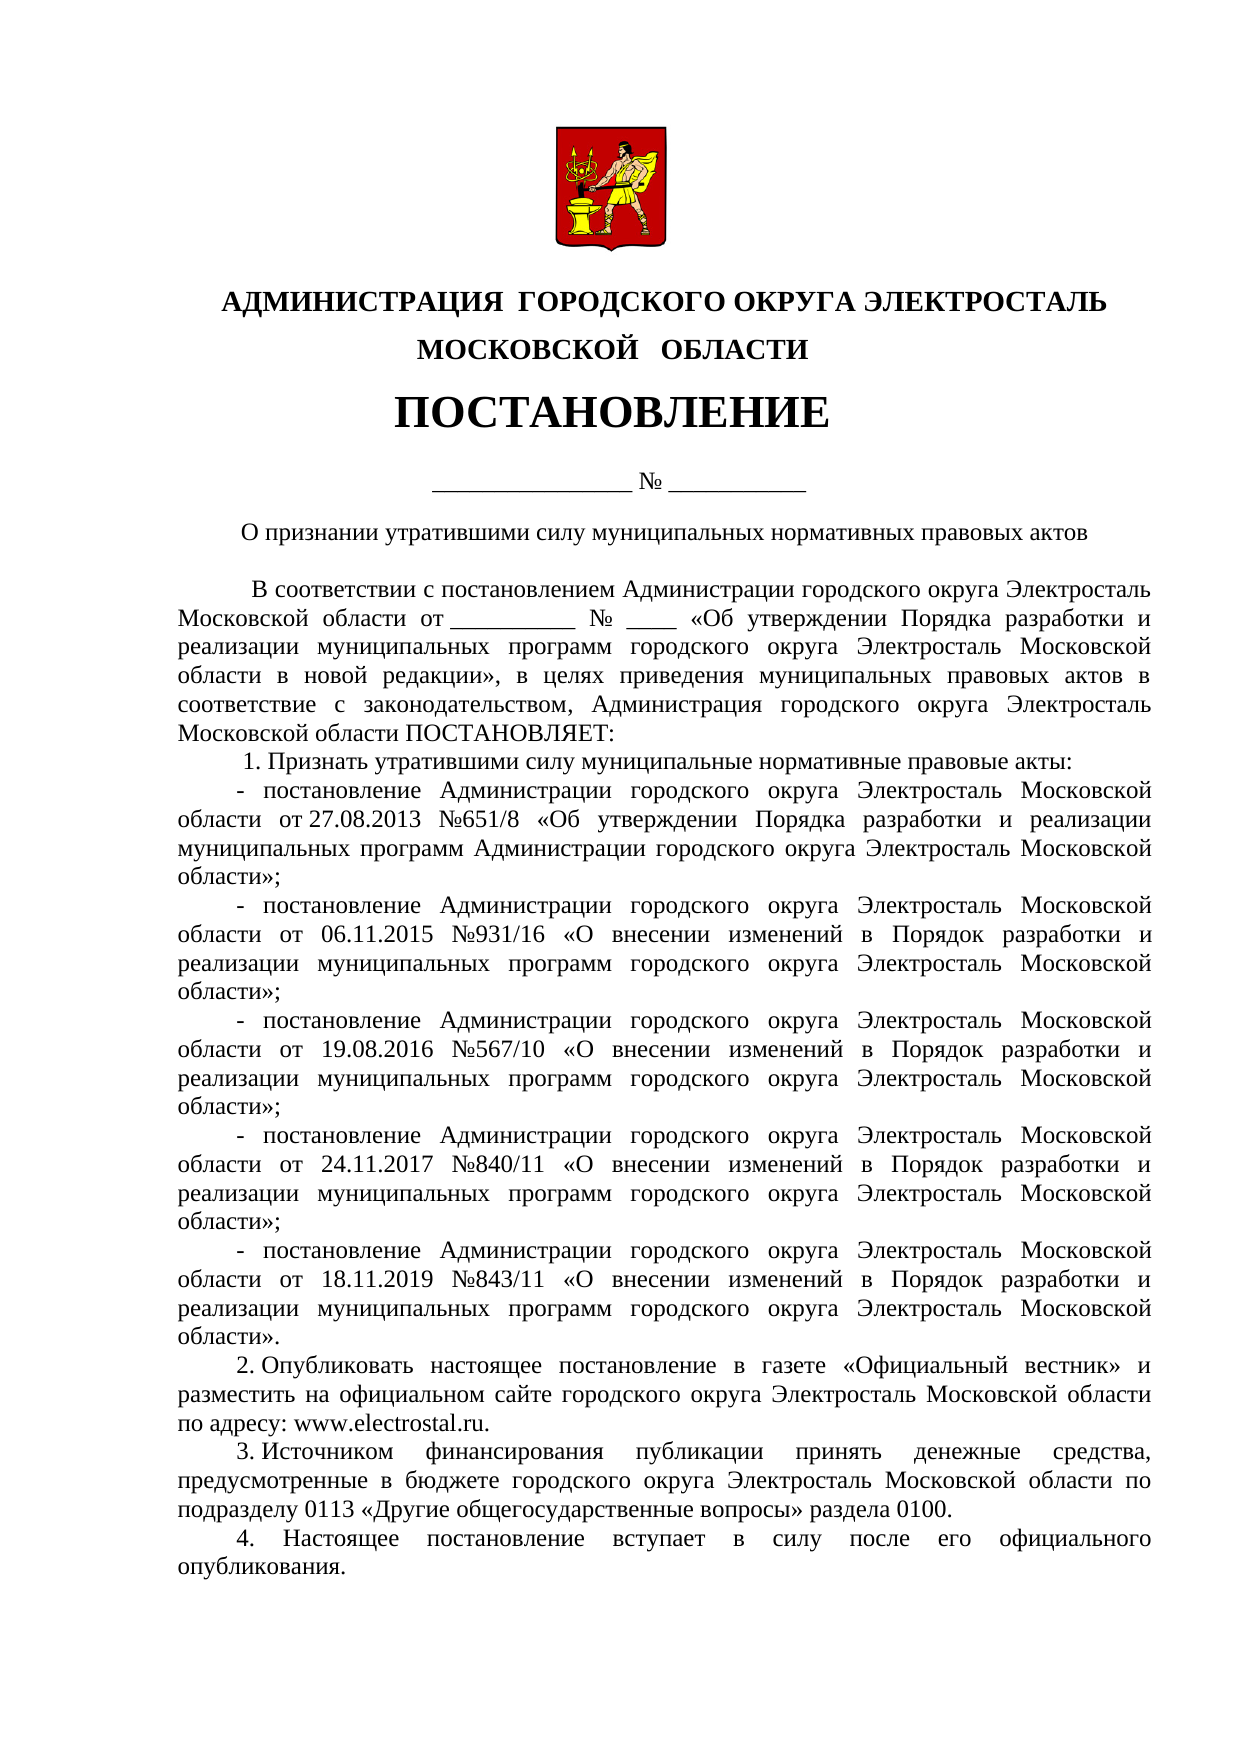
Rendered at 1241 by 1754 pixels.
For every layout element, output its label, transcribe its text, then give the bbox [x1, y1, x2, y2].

text МОСКОВСКОЙ ОБЛАСТИ [15, 332, 1211, 366]
text В соответствии с постановлением Администрации городского округа Электросталь Московской области от __________ № ____ «Об утверждении Порядка разработки и реализации муниципальных программ городского округа Электросталь Московской области в новой редакции», в целях приведения муниципальных правовых актов в соответствие с законодательством, Администрация городского округа Электросталь Московской области ПОСТАНОВЛЯЕТ: [177, 574, 1152, 746]
text ________________ № ___________ [15, 466, 1211, 495]
text 3. Источником финансирования публикации принять денежные средства, предусмотренные в бюджете городского округа Электросталь Московской области по подразделу 0113 «Другие общегосударственные вопросы» раздела 0100. [177, 1436, 1152, 1523]
text - постановление Администрации городского округа Электросталь Московской области от 18.11.2019 №843/11 «О внесении изменений в Порядок разработки и реализации муниципальных программ городского округа Электросталь Московской области». [177, 1235, 1152, 1350]
picture [545, 118, 680, 256]
text - постановление Администрации городского округа Электросталь Московской области от 24.11.2017 №840/11 «О внесении изменений в Порядок разработки и реализации муниципальных программ городского округа Электросталь Московской области»; [177, 1120, 1152, 1235]
text 1. Признать утратившими силу муниципальные нормативные правовые акты: [177, 746, 1152, 775]
text 4. Настоящее постановление вступает в силу после его официального опубликования. [177, 1523, 1152, 1580]
text 2. Опубликовать настоящее постановление в газете «Официальный вестник» и разместить на официальном сайте городского округа Электросталь Московской области по адресу: www.electrostal.ru. [177, 1350, 1152, 1436]
text ПОСТАНОВЛЕНИЕ [15, 385, 1211, 438]
text - постановление Администрации городского округа Электросталь Московской области от 19.08.2016 №567/10 «О внесении изменений в Порядок разработки и реализации муниципальных программ городского округа Электросталь Московской области»; [177, 1005, 1152, 1120]
text АДМИНИСТРАЦИЯ ГОРОДСКОГО ОКРУГА ЭЛЕКТРОСТАЛЬ [177, 284, 1152, 318]
text - постановление Администрации городского округа Электросталь Московской области от 06.11.2015 №931/16 «О внесении изменений в Порядок разработки и реализации муниципальных программ городского округа Электросталь Московской области»; [177, 890, 1152, 1005]
text О признании утратившими силу муниципальных нормативных правовых актов [177, 520, 1152, 545]
text - постановление Администрации городского округа Электросталь Московской области от 27.08.2013 №651/8 «Об утверждении Порядка разработки и реализации муниципальных программ Администрации городского округа Электросталь Московской области»; [177, 775, 1152, 890]
